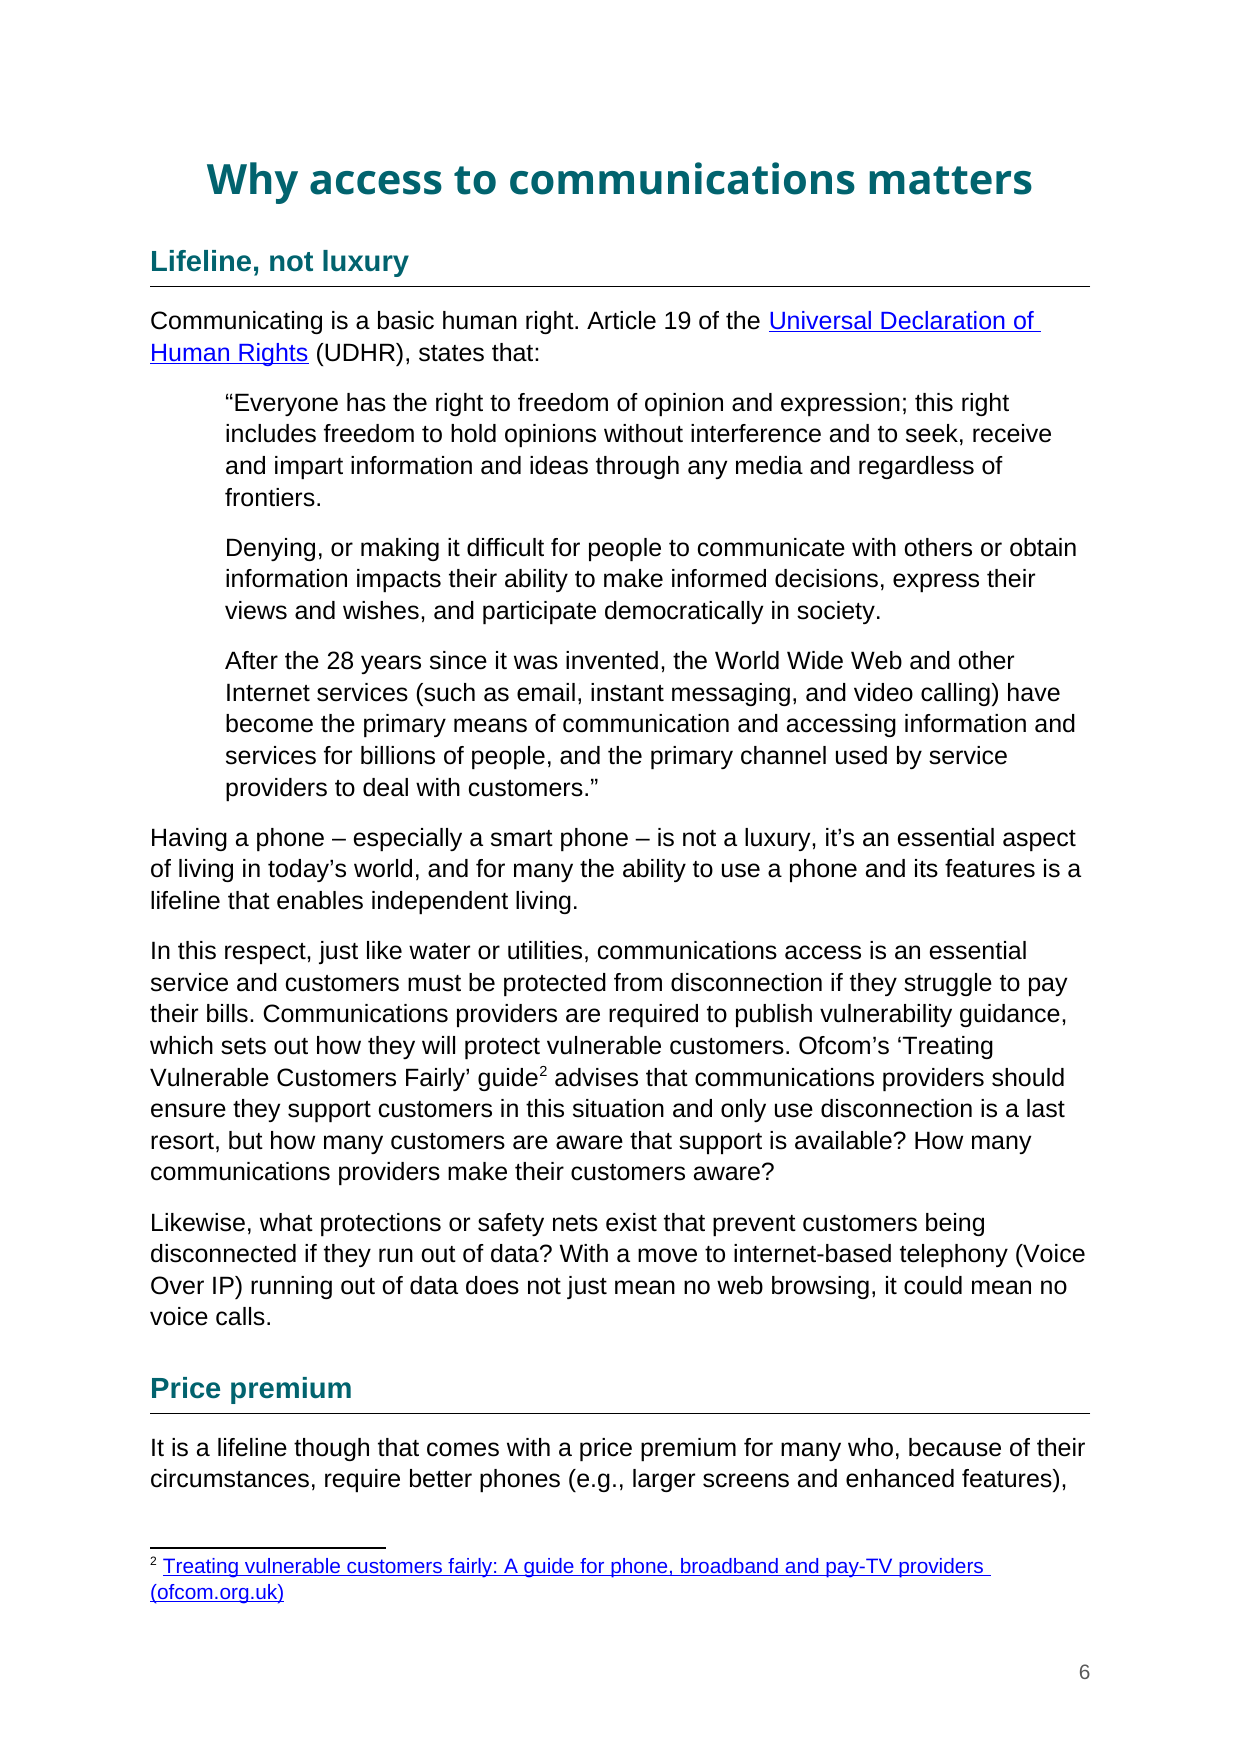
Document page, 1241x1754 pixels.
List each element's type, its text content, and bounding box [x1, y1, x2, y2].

subtitle Price premium [150, 1371, 1090, 1413]
text Having a phone – especially a smart phone – is not a luxury, it’s an essential aspect of living in today’s world, and for many the ability to use a phone and its features is a lifeline that enables independent living. [150, 823, 1090, 915]
text Denying, or making it difficult for people to communicate with others or obtain information impacts their ability to make informed decisions, express their views and wishes, and participate democratically in society. [225, 533, 1090, 625]
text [150, 1433, 1090, 1493]
subtitle Lifeline, not luxury [150, 244, 1090, 286]
text Communicating is a basic human right. Article 19 of the Universal Declaration of Human Rights (UDHR), states that: [150, 306, 1090, 366]
text After the 28 years since it was invented, the World Wide Web and other Internet services (such as email, instant messaging, and video calling) have become the primary means of communication and accessing information and services for billions of people, and the primary channel used by service providers to deal with customers.” [225, 646, 1090, 801]
text Likewise, what protections or safety nets exist that prevent customers being disconnected if they run out of data? With a move to internet-based telephony (Voice Over IP) running out of data does not just mean no web browsing, it could mean no voice calls. [150, 1207, 1090, 1331]
subtitle Why access to communications matters [150, 150, 1090, 207]
text “Everyone has the right to freedom of opinion and expression; this right includes freedom to hold opinions without interference and to seek, receive and impart information and ideas through any media and regardless of frontiers. [225, 388, 1090, 511]
text In this respect, just like water or utilities, communications access is an essential service and customers must be protected from disconnection if they struggle to pay their bills. Communications providers are required to publish vulnerability guidance, which sets out how they will protect vulnerable customers. Ofcom’s ‘Treating Vulnerable Customers Fairly’ guide advises that communications providers should ensure they support customers in this situation and only use disconnection is a last resort, but how many customers are aware that support is available? How many communications providers make their customers aware? [150, 936, 1090, 1186]
